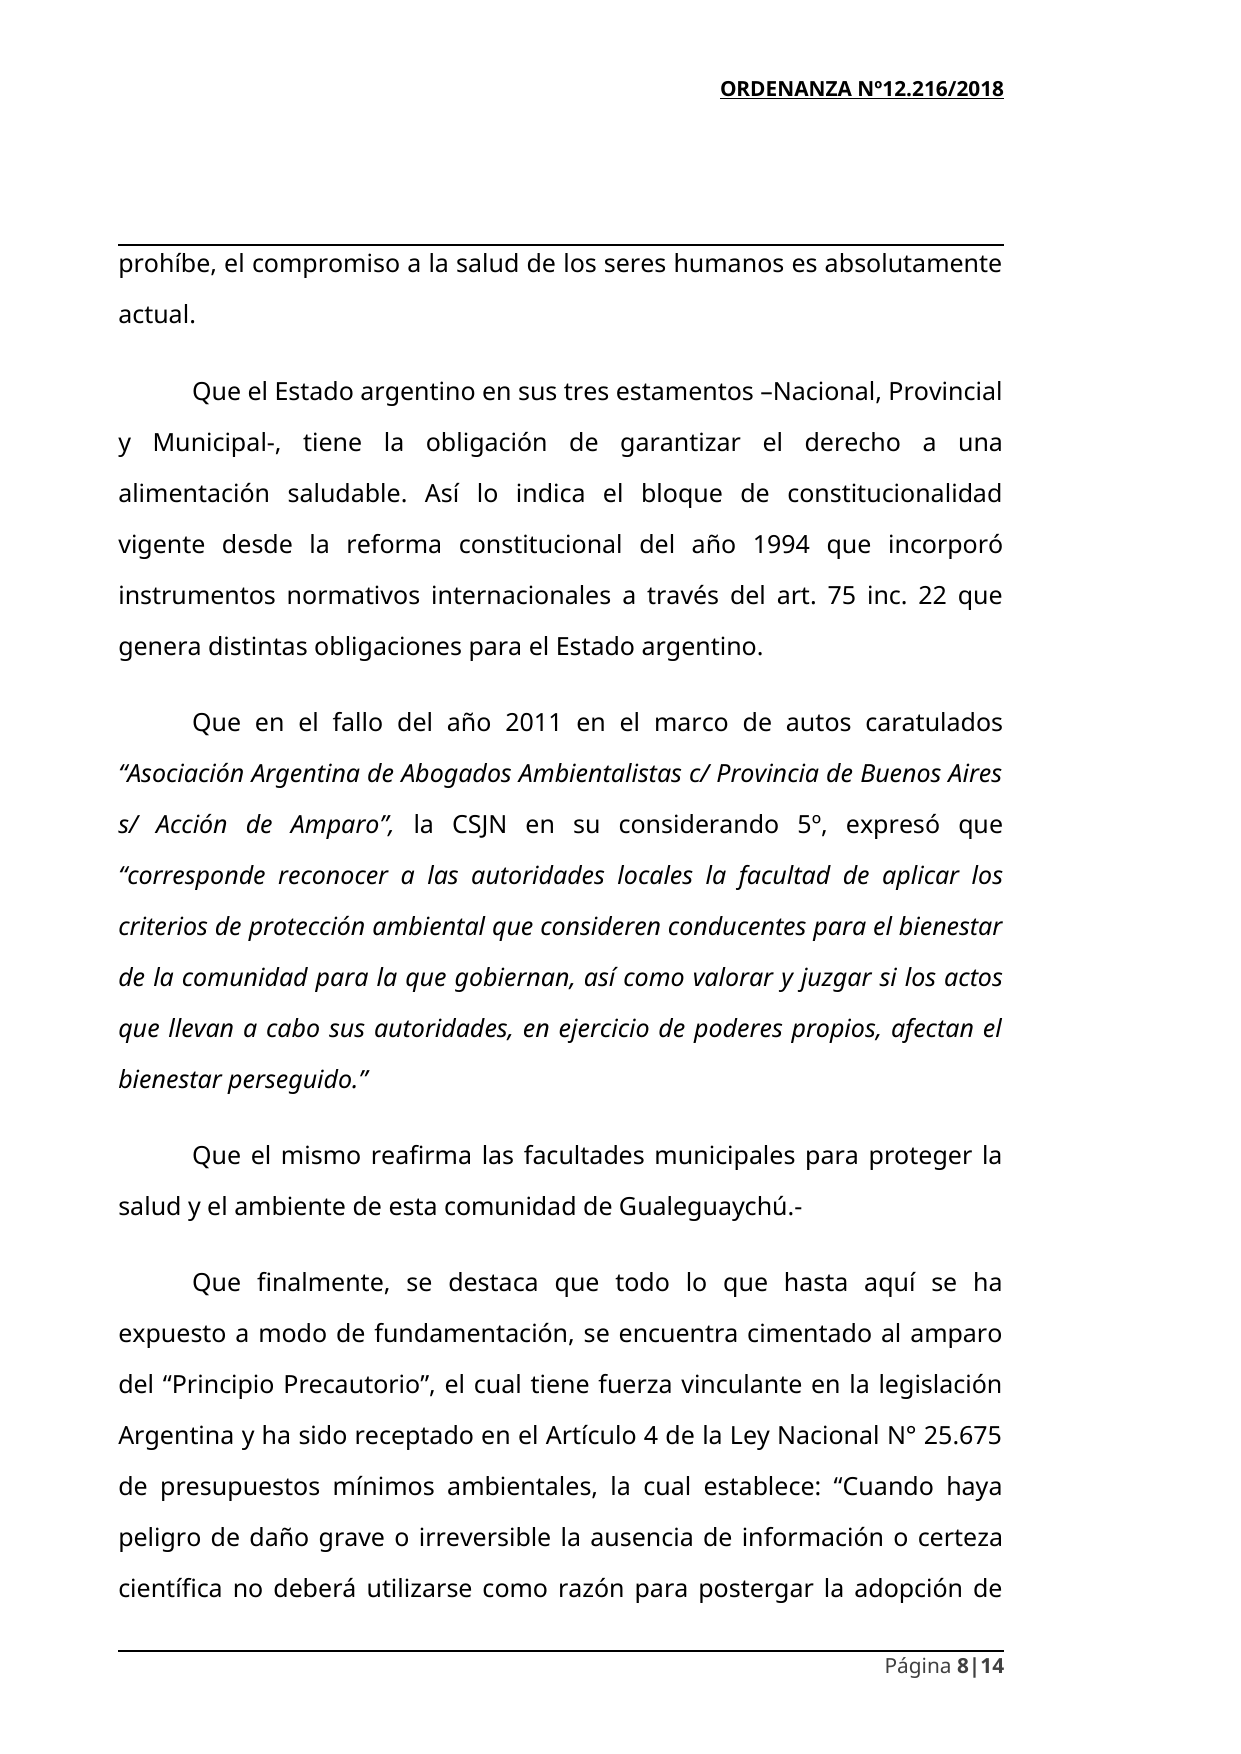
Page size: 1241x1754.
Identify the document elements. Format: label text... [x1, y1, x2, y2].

text Que el Estado argentino en sus tres estamentos –Nacional, Provincial y Municipal-, tiene la obligación de garantizar el derecho a una alimentación saludable. Así lo indica el bloque de constitucionalidad vigente desde la reforma constitucional del año 1994 que incorporó instrumentos normativos internacionales a través del art. 75 inc. 22 que genera distintas obligaciones para el Estado argentino. [118, 373, 1004, 662]
text Que en el fallo del año 2011 en el marco de autos caratulados “Asociación Argentina de Abogados Ambientalistas c/ Provincia de Buenos Aires s/ Acción de Amparo”, la CSJN en su considerando 5º, expresó que “corresponde reconocer a las autoridades locales la facultad de aplicar los criterios de protección ambiental que consideren conducentes para el bienestar de la comunidad para la que gobiernan, así como valorar y juzgar si los actos que llevan a cabo sus autoridades, en ejercicio de poderes propios, afectan el bienestar perseguido.” [118, 704, 1004, 1096]
text Que el mismo reafirma las facultades municipales para proteger la salud y el ambiente de esta comunidad de Gualeguaychú.- [118, 1138, 1004, 1223]
